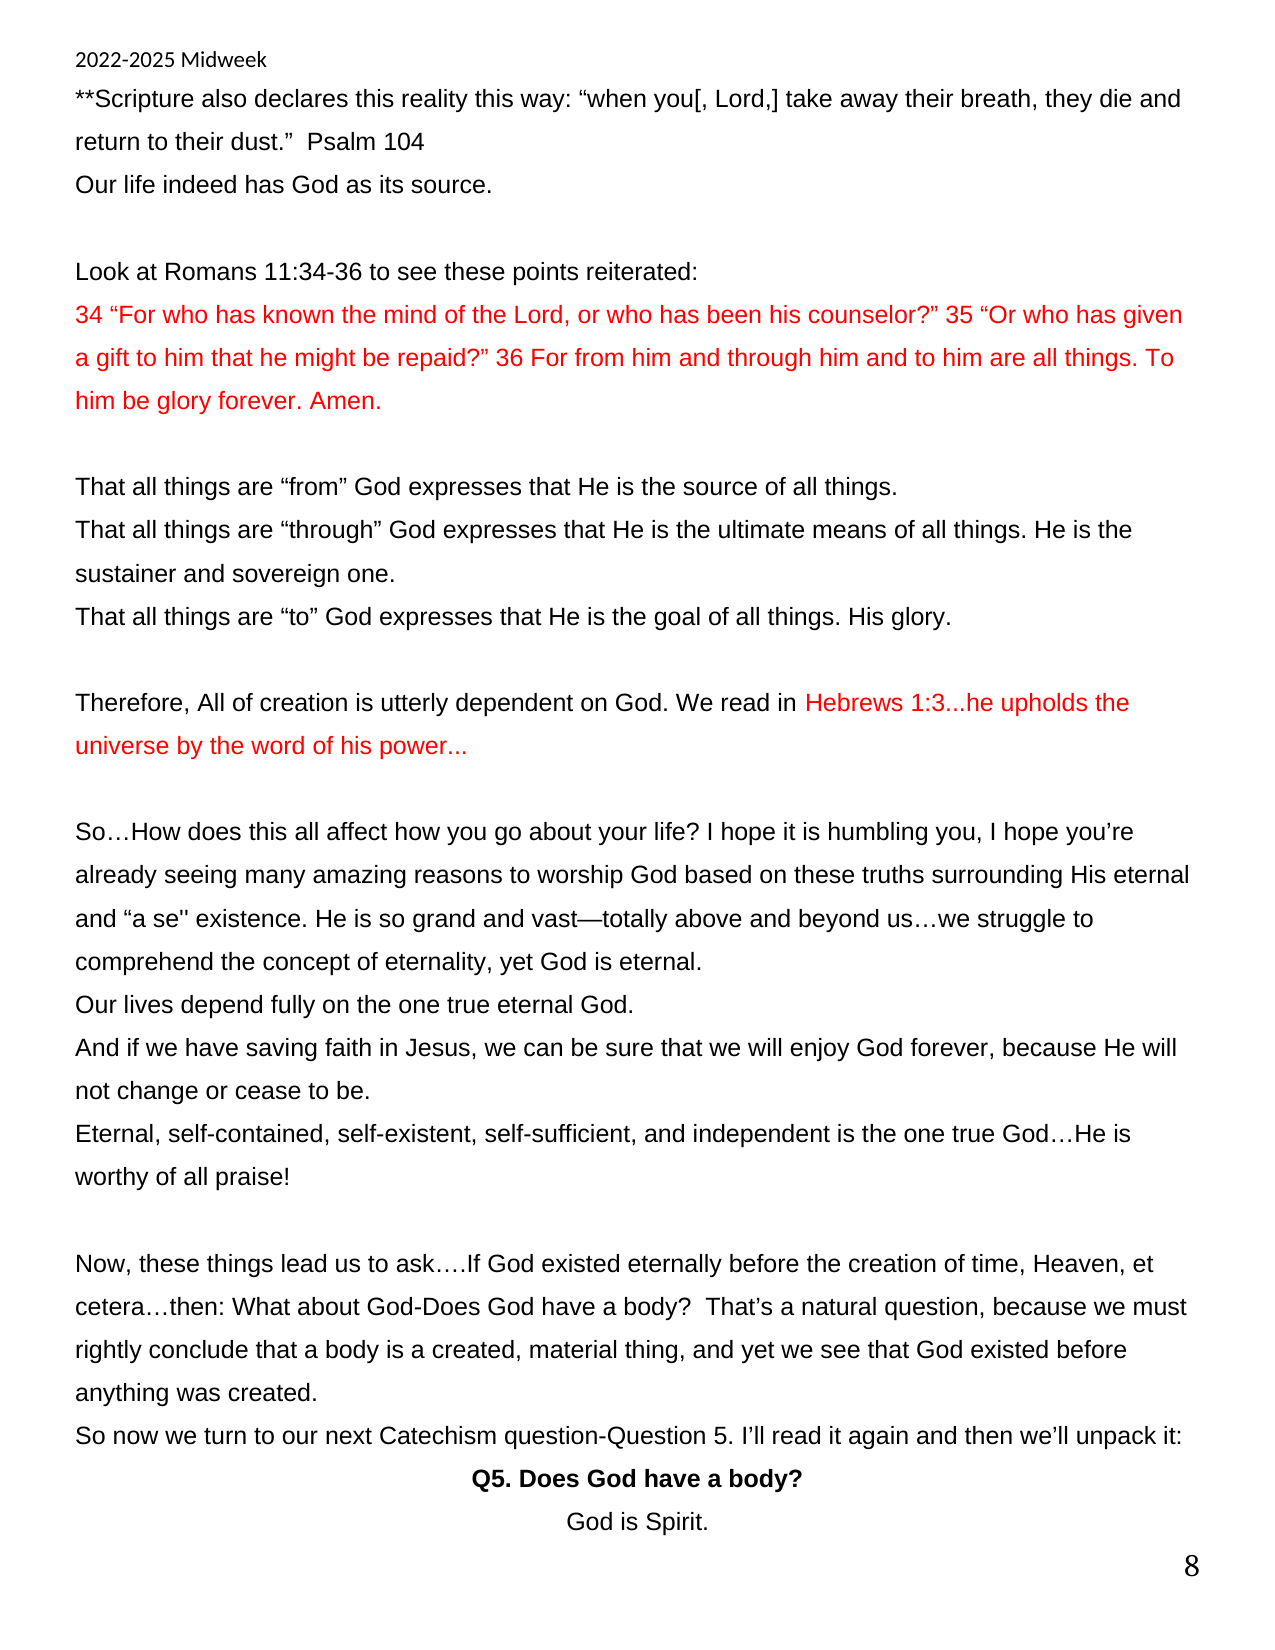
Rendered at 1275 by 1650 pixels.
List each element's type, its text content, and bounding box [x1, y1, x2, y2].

text God is Spirit. [75, 1507, 1200, 1536]
text Q5. Does God have a body? [75, 1464, 1200, 1493]
text That all things are “to” God expresses that He is the goal of all things. His glory. [75, 602, 1200, 631]
text So…How does this all affect how you go about your life? I hope it is humbling you, I hope you’re already seeing many amazing reasons to worship God based on these truths surrounding His eternal and “a se'' existence. He is so grand and vast—totally above and beyond us…we struggle to comprehend the concept of eternality, yet God is eternal. [75, 817, 1200, 976]
text Eternal, self-contained, self-existent, self-sufficient, and independent is the one true God…He is worthy of all praise! [75, 1119, 1200, 1191]
text Now, these things lead us to ask….If God existed eternally before the creation of time, Heaven, et cetera…then: What about God-Does God have a body? That’s a natural question, because we must rightly conclude that a body is a created, material thing, and yet we see that God existed before anything was created. [75, 1249, 1200, 1407]
text That all things are “through” God expresses that He is the ultimate means of all things. He is the sustainer and sovereign one. [75, 516, 1200, 587]
text **Scripture also declares this reality this way: “when you[, Lord,] take away their breath, they die and return to their dust.” Psalm 104 [75, 84, 1200, 156]
text 34 “For who has known the mind of the Lord, or who has been his counselor?” 35 “Or who has given a gift to him that he might be repaid?” 36 For from him and through him and to him are all things. To him be glory forever. Amen. [75, 300, 1200, 415]
text That all things are “from” God expresses that He is the source of all things. [75, 472, 1200, 501]
text Our life indeed has God as its source. [75, 171, 1200, 199]
text Therefore, All of creation is utterly dependent on God. We read in Hebrews 1:3...he upholds the universe by the word of his power... [75, 688, 1200, 760]
text Our lives depend fully on the one true eternal God. [75, 990, 1200, 1019]
text And if we have saving faith in Jesus, we can be sure that we will enjoy God forever, because He will not change or cease to be. [75, 1033, 1200, 1105]
text Look at Romans 11:34-36 to see these points reiterated: [75, 257, 1200, 286]
text So now we turn to our next Catechism question-Question 5. I’ll read it again and then we’ll unpack it: [75, 1421, 1200, 1450]
